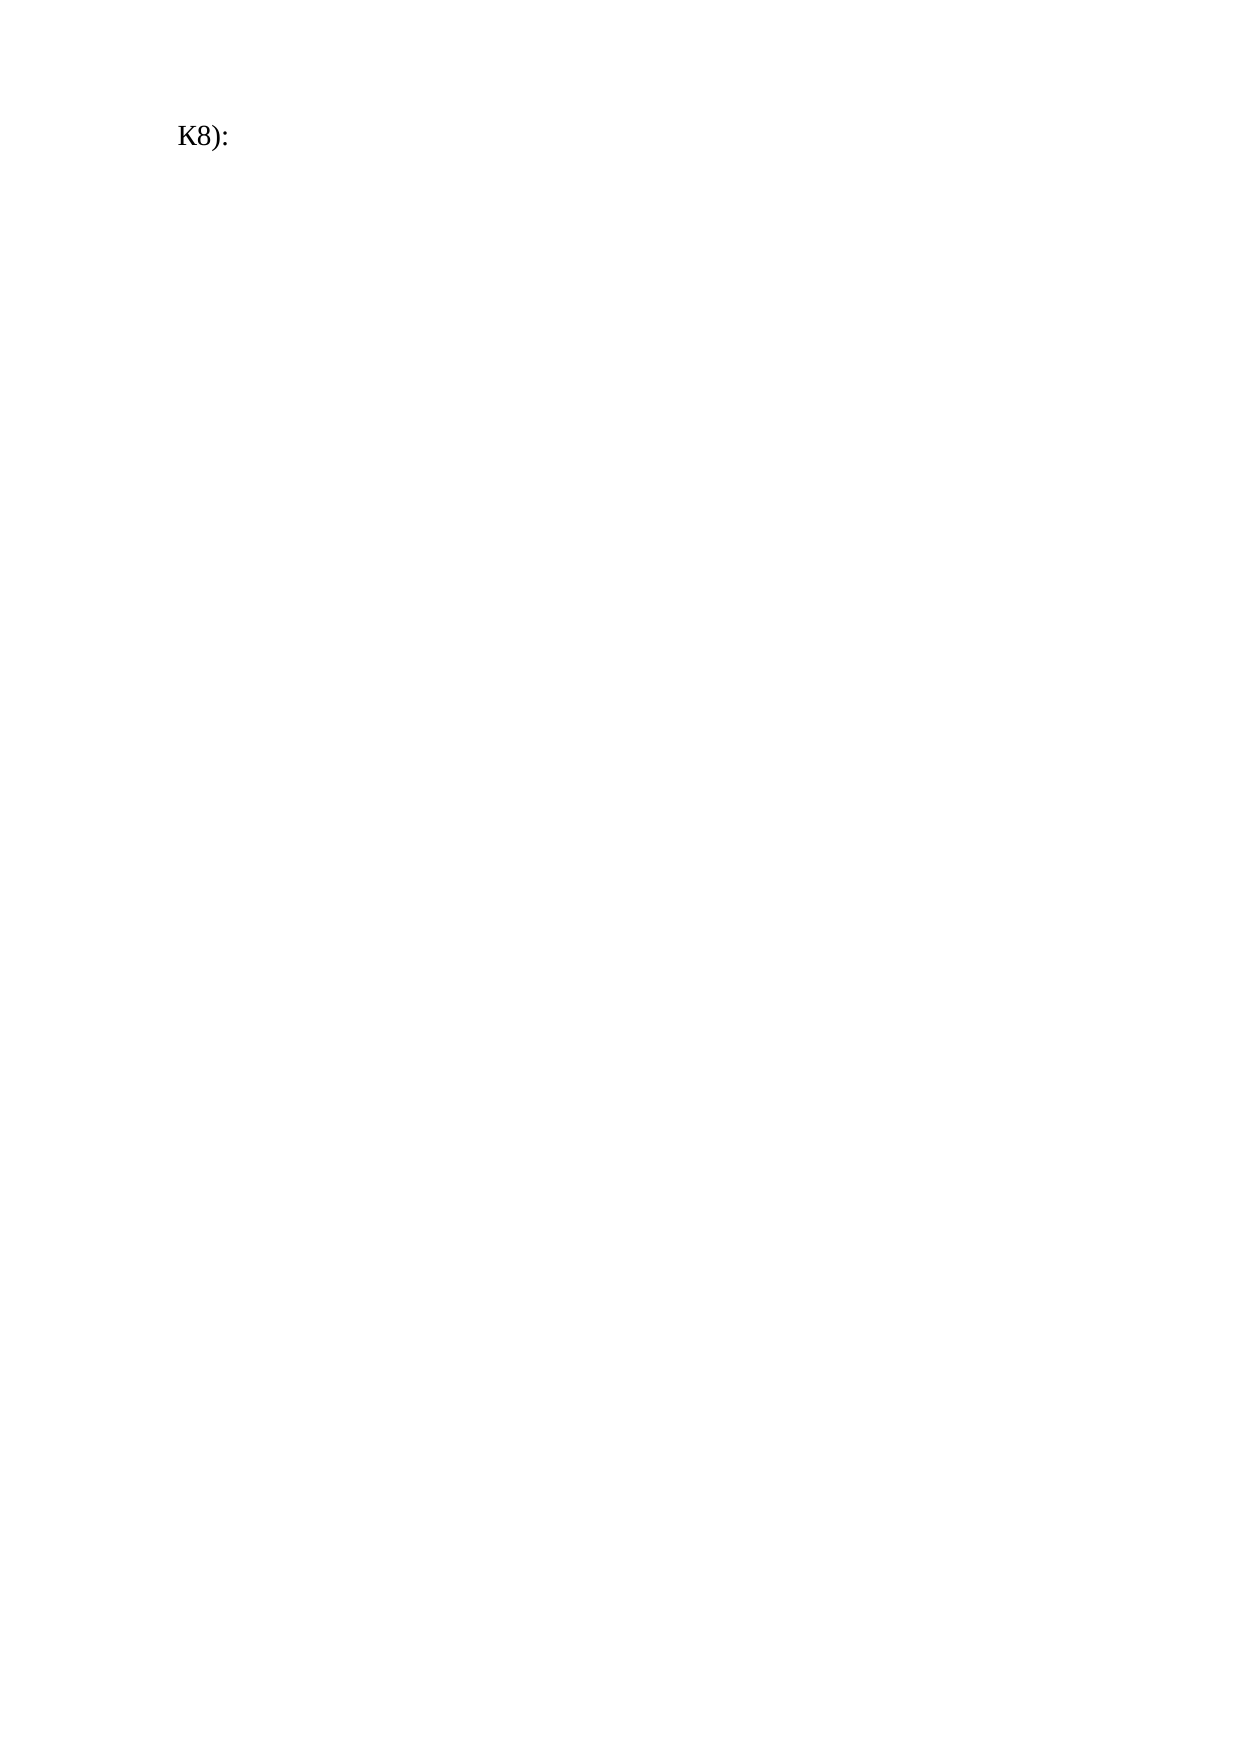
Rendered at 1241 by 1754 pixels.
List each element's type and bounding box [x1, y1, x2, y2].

text [177, 118, 1152, 152]
